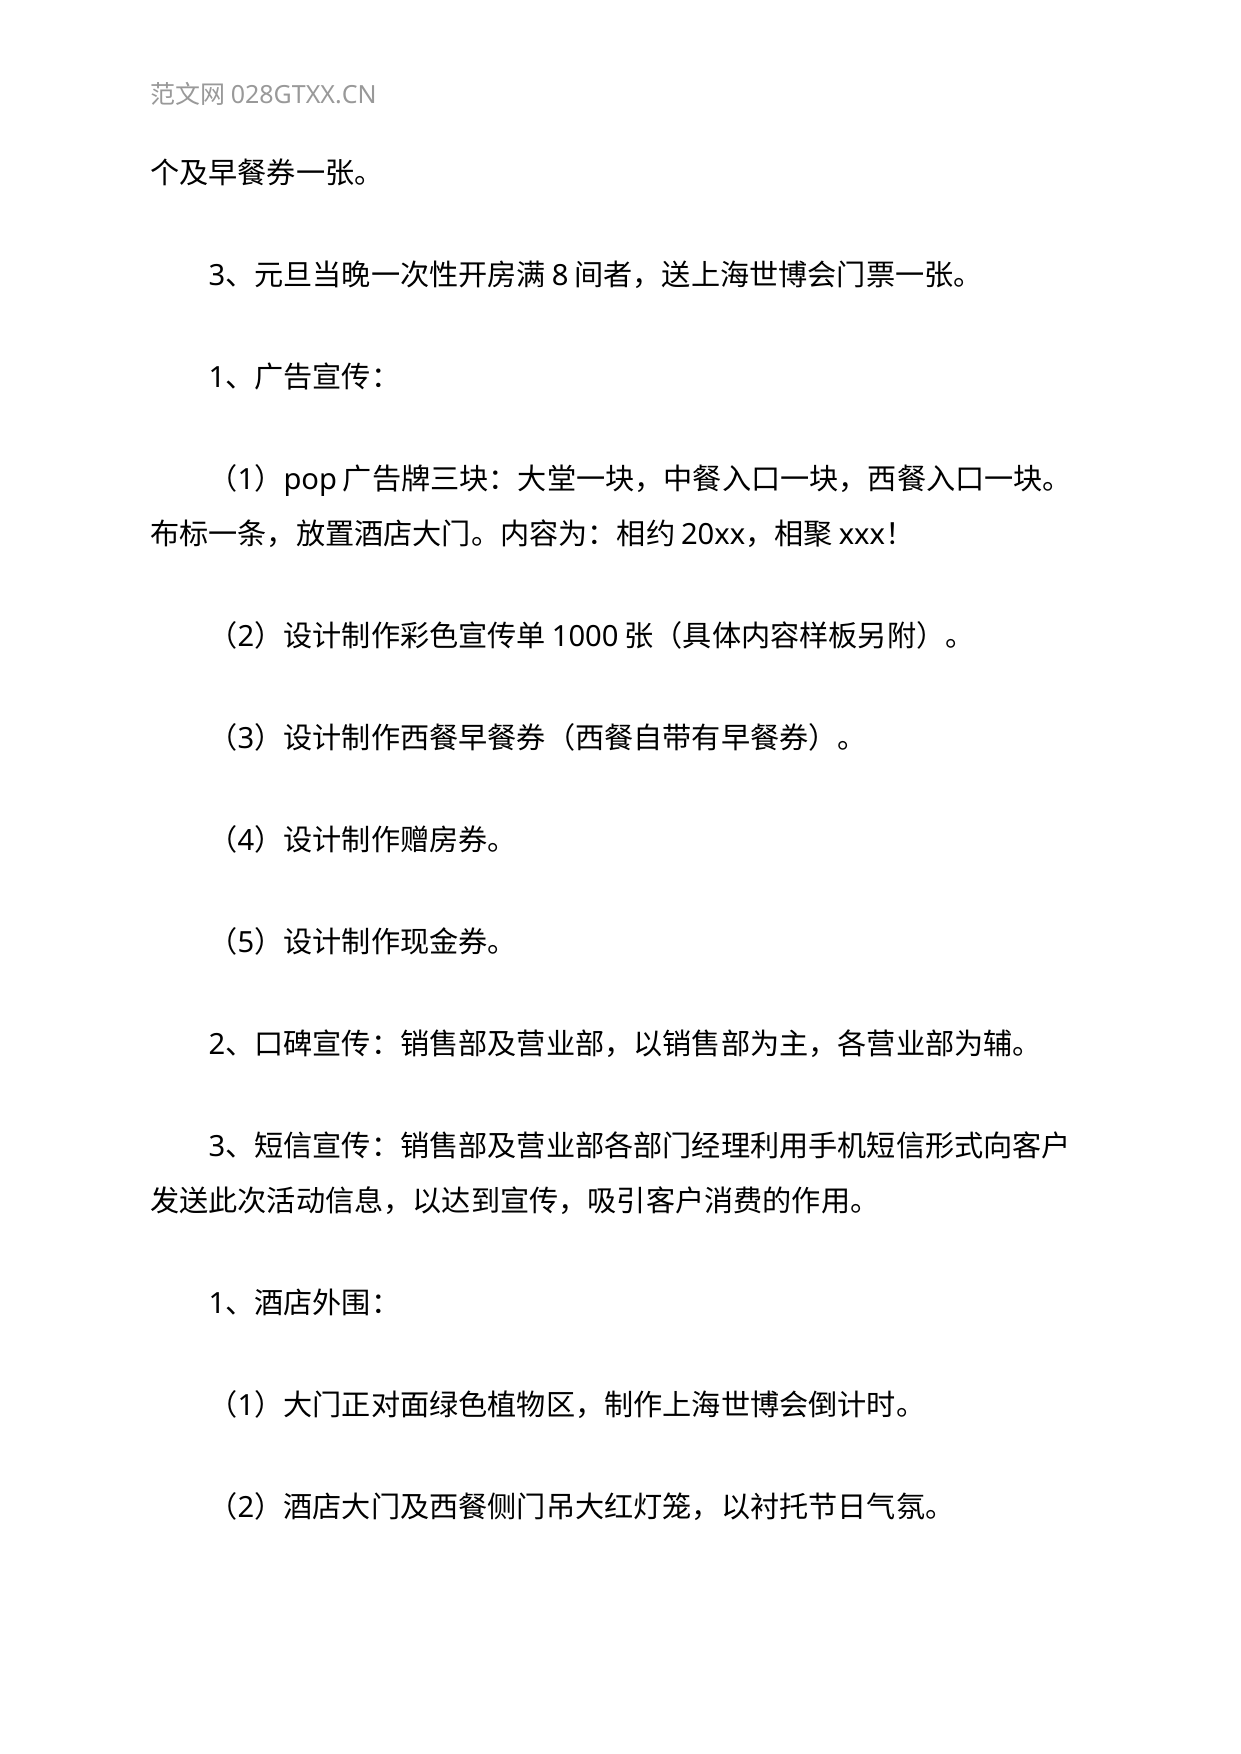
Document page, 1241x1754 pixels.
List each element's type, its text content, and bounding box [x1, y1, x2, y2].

text 1、广告宣传： [150, 354, 1090, 396]
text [150, 150, 1090, 192]
text （2）设计制作彩色宣传单1000张（具体内容样板另附）。 [150, 613, 1090, 655]
text 3、短信宣传：销售部及营业部各部门经理利用手机短信形式向客户发送此次活动信息，以达到宣传，吸引客户消费的作用。 [150, 1123, 1090, 1220]
text 2、口碑宣传：销售部及营业部，以销售部为主，各营业部为辅。 [150, 1021, 1090, 1063]
text （5）设计制作现金券。 [150, 919, 1090, 961]
text 1、酒店外围： [150, 1279, 1090, 1322]
text （1）大门正对面绿色植物区，制作上海世博会倒计时。 [150, 1381, 1090, 1424]
text （1）pop广告牌三块：大堂一块，中餐入口一块，西餐入口一块。布标一条，放置酒店大门。内容为：相约20xx，相聚xxx！ [150, 456, 1090, 553]
text 3、元旦当晚一次性开房满8间者，送上海世博会门票一张。 [150, 252, 1090, 294]
text （2）酒店大门及西餐侧门吊大红灯笼，以衬托节日气氛。 [150, 1483, 1090, 1526]
text （3）设计制作西餐早餐券（西餐自带有早餐券）。 [150, 715, 1090, 757]
text （4）设计制作赠房券。 [150, 817, 1090, 859]
